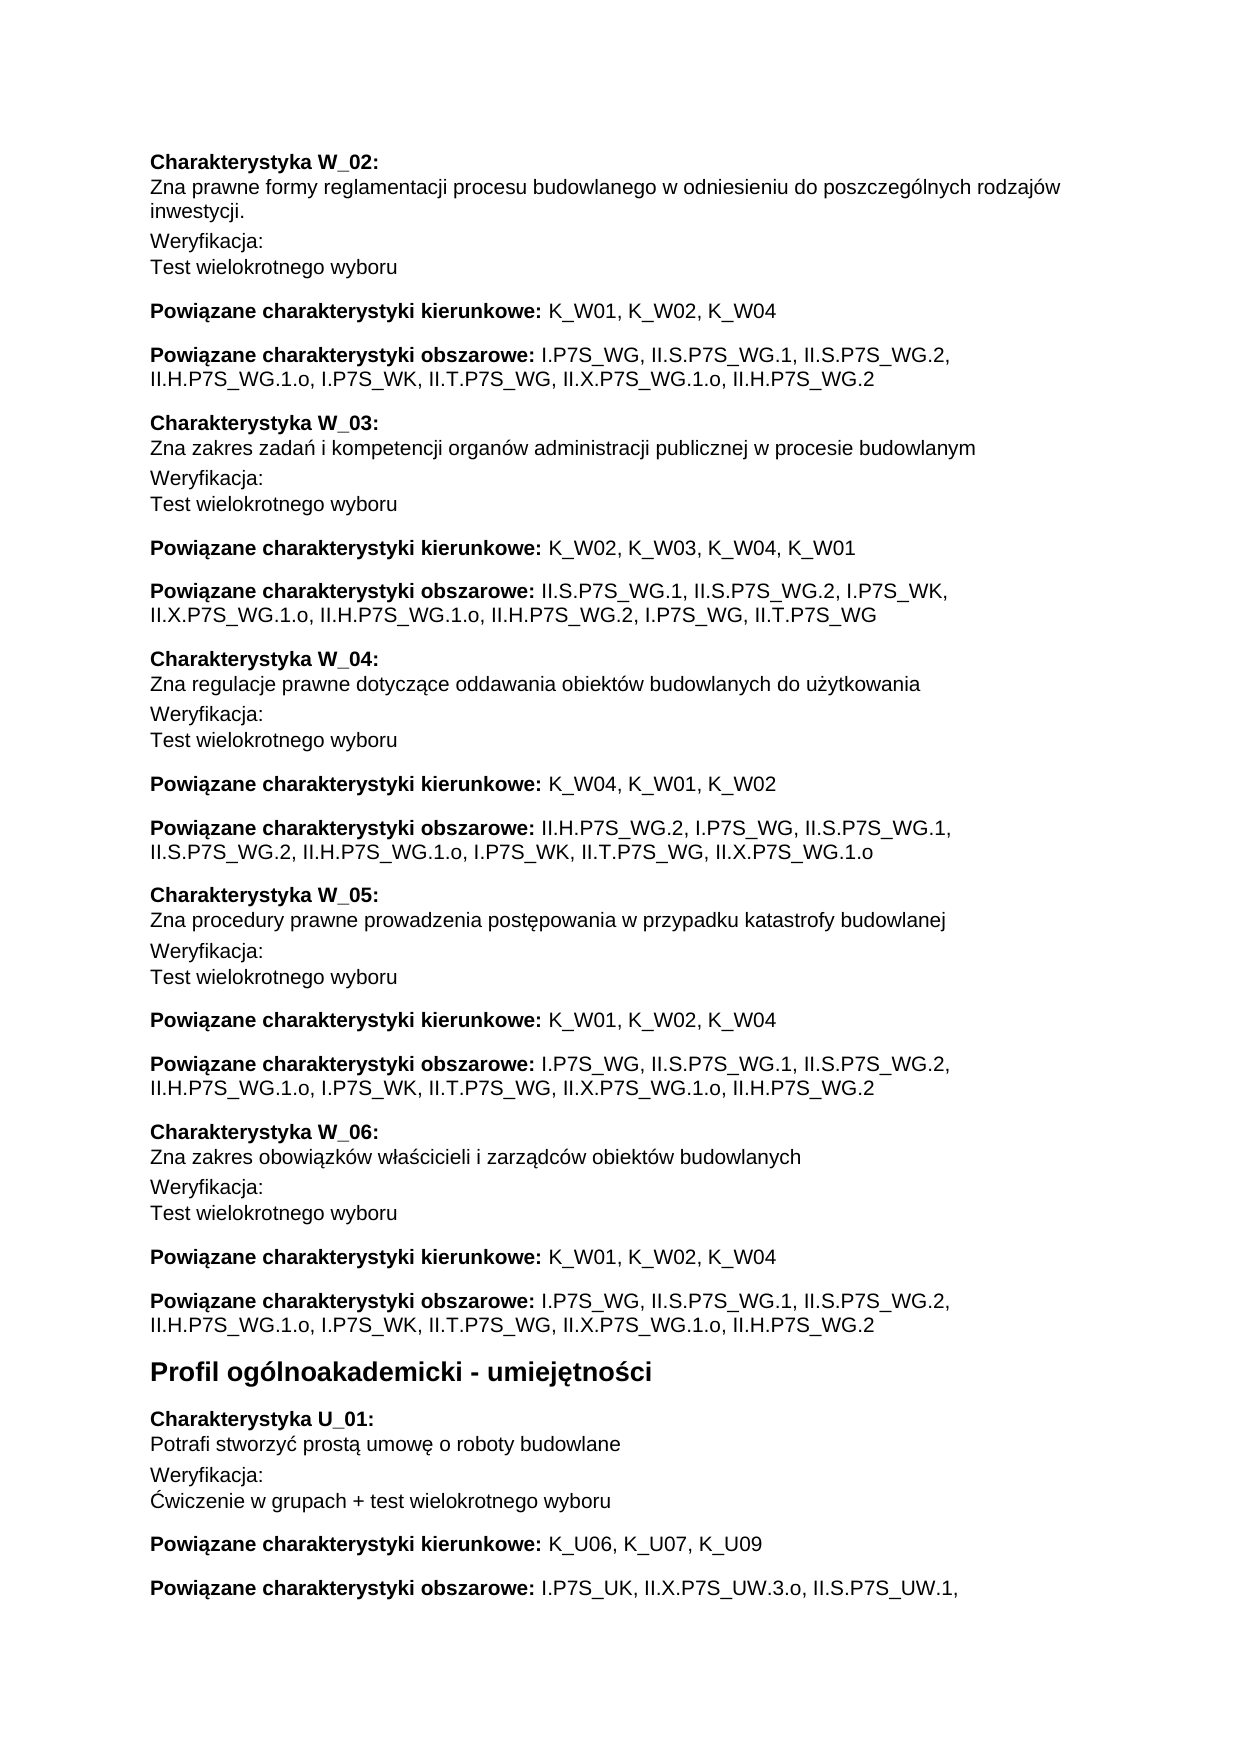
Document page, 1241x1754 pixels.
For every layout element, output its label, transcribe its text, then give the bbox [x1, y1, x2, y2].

text Weryfikacja: [150, 702, 1090, 726]
text Zna regulacje prawne dotyczące oddawania obiektów budowlanych do użytkowania [150, 672, 1090, 696]
text Zna zakres zadań i kompetencji organów administracji publicznej w procesie budowlanym [150, 435, 1090, 459]
text Weryfikacja: [150, 938, 1090, 962]
text Zna zakres obowiązków właścicieli i zarządców obiektów budowlanych [150, 1145, 1090, 1169]
text Charakterystyka W_04: [150, 647, 1090, 671]
text Charakterystyka W_03: [150, 410, 1090, 434]
text Weryfikacja: [150, 1462, 1090, 1486]
text Zna procedury prawne prowadzenia postępowania w przypadku katastrofy budowlanej [150, 908, 1090, 932]
text Charakterystyka W_02: [150, 150, 1090, 174]
text Test wielokrotnego wyboru [150, 964, 1090, 988]
text Zna prawne formy reglamentacji procesu budowlanego w odniesieniu do poszczególnych rodzajów inwestycji. [150, 175, 1090, 223]
text Powiązane charakterystyki kierunkowe: K_W01, K_W02, K_W04 [150, 1245, 1090, 1269]
text Powiązane charakterystyki obszarowe: II.H.P7S_WG.2, I.P7S_WG, II.S.P7S_WG.1, II.S.P7S_WG.2, II.H.P7S_WG.1.o, I.P7S_WK, II.T.P7S_WG, II.X.P7S_WG.1.o [150, 816, 1090, 863]
text Powiązane charakterystyki obszarowe: I.P7S_WG, II.S.P7S_WG.1, II.S.P7S_WG.2, II.H.P7S_WG.1.o, I.P7S_WK, II.T.P7S_WG, II.X.P7S_WG.1.o, II.H.P7S_WG.2 [150, 1052, 1090, 1100]
text Potrafi stworzyć prostą umowę o roboty budowlane [150, 1432, 1090, 1456]
text Powiązane charakterystyki kierunkowe: K_W01, K_W02, K_W04 [150, 1008, 1090, 1032]
text Weryfikacja: [150, 229, 1090, 253]
text Powiązane charakterystyki kierunkowe: K_W04, K_W01, K_W02 [150, 772, 1090, 796]
text Test wielokrotnego wyboru [150, 728, 1090, 752]
text Ćwiczenie w grupach + test wielokrotnego wyboru [150, 1488, 1090, 1512]
text Powiązane charakterystyki obszarowe: I.P7S_UK, II.X.P7S_UW.3.o, II.S.P7S_UW.1, II.S.P7S_UW.2.o, II.S.P7S_UW.3.o, II.H.P7S_UW.1, I.P7S_UO, I.P7S_UW [150, 1576, 1090, 1600]
text Powiązane charakterystyki kierunkowe: K_W02, K_W03, K_W04, K_W01 [150, 535, 1090, 559]
text Weryfikacja: [150, 1175, 1090, 1199]
text Charakterystyka W_05: [150, 883, 1090, 907]
text Powiązane charakterystyki obszarowe: I.P7S_WG, II.S.P7S_WG.1, II.S.P7S_WG.2, II.H.P7S_WG.1.o, I.P7S_WK, II.T.P7S_WG, II.X.P7S_WG.1.o, II.H.P7S_WG.2 [150, 343, 1090, 391]
text Weryfikacja: [150, 466, 1090, 489]
text Powiązane charakterystyki obszarowe: II.S.P7S_WG.1, II.S.P7S_WG.2, I.P7S_WK, II.X.P7S_WG.1.o, II.H.P7S_WG.1.o, II.H.P7S_WG.2, I.P7S_WG, II.T.P7S_WG [150, 579, 1090, 627]
text Powiązane charakterystyki obszarowe: I.P7S_WG, II.S.P7S_WG.1, II.S.P7S_WG.2, II.H.P7S_WG.1.o, I.P7S_WK, II.T.P7S_WG, II.X.P7S_WG.1.o, II.H.P7S_WG.2 [150, 1288, 1090, 1336]
text Powiązane charakterystyki kierunkowe: K_W01, K_W02, K_W04 [150, 299, 1090, 323]
text Test wielokrotnego wyboru [150, 255, 1090, 279]
text Charakterystyka W_06: [150, 1120, 1090, 1144]
text Charakterystyka U_01: [150, 1407, 1090, 1431]
text Powiązane charakterystyki kierunkowe: K_U06, K_U07, K_U09 [150, 1532, 1090, 1556]
text Test wielokrotnego wyboru [150, 492, 1090, 516]
text Test wielokrotnego wyboru [150, 1201, 1090, 1225]
subtitle Profil ogólnoakademicki - umiejętności [150, 1356, 1090, 1387]
